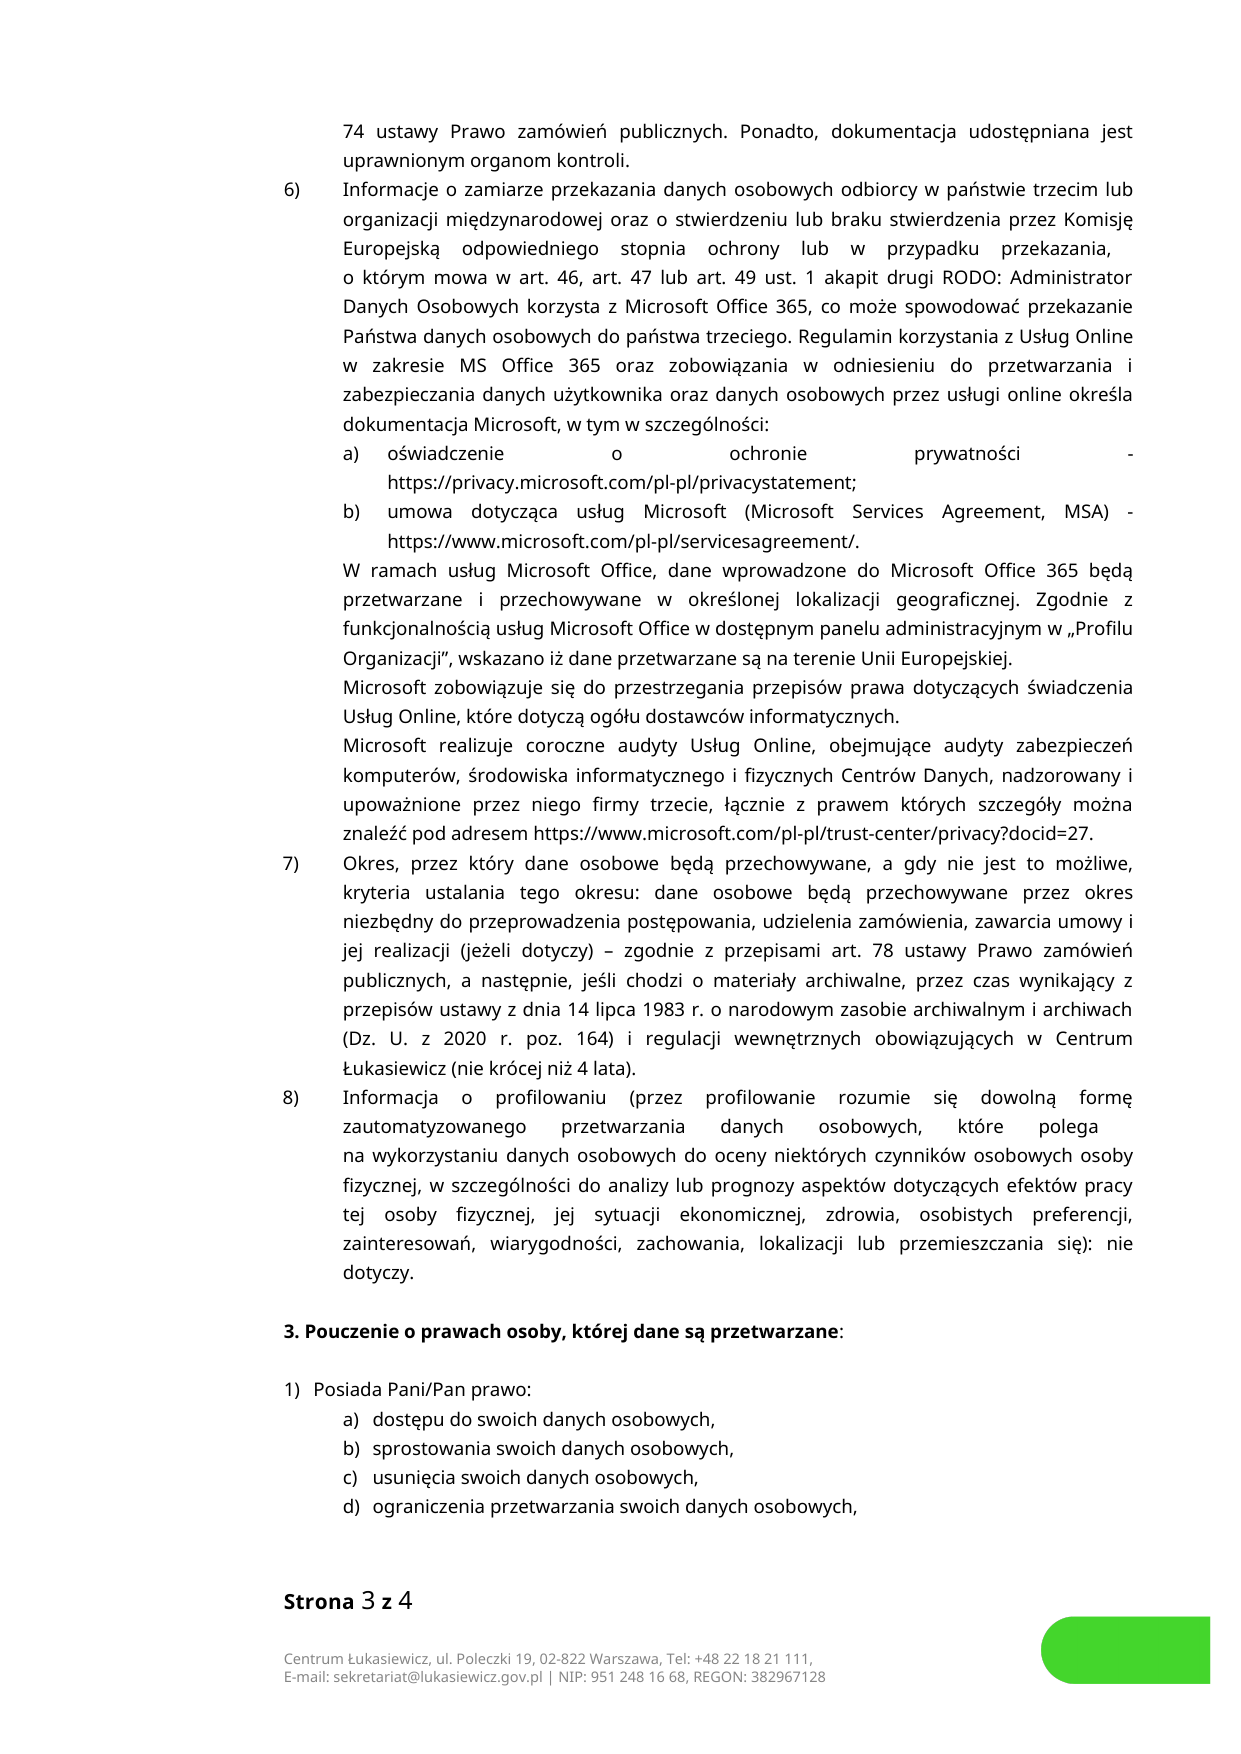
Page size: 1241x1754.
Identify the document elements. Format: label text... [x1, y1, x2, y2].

list Informacja o profilowaniu (przez profilowanie rozumie się dowolną formę zautomatyzowanego przetwarzania danych osobowych, które polega na wykorzystaniu danych osobowych do oceny niektórych czynników osobowych osoby fizycznej, w szczególności do analizy lub prognozy aspektów dotyczących efektów pracy tej osoby fizycznej, jej sytuacji ekonomicznej, zdrowia, osobistych preferencji, zainteresowań, wiarygodności, zachowania, lokalizacji lub przemieszczania się): nie dotyczy. [282, 1084, 1134, 1285]
list dostępu do swoich danych osobowych, [343, 1406, 1134, 1432]
text W ramach usług Microsoft Office, dane wprowadzone do Microsoft Office 365 będą przetwarzane i przechowywane w określonej lokalizacji geograficznej. Zgodnie z funkcjonalnością usług Microsoft Office w dostępnym panelu administracyjnym w „Profilu Organizacji”, wskazano iż dane przetwarzane są na terenie Unii Europejskiej. [343, 557, 1134, 671]
text b) umowa dotycząca usług Microsoft (Microsoft Services Agreement, MSA) - https://www.microsoft.com/pl-pl/servicesagreement/. [343, 499, 1134, 553]
list ograniczenia przetwarzania swoich danych osobowych, [343, 1494, 1134, 1519]
list Informacje o zamiarze przekazania danych osobowych odbiorcy w państwie trzecim lub organizacji międzynarodowej oraz o stwierdzeniu lub braku stwierdzenia przez Komisję Europejską odpowiedniego stopnia ochrony lub w przypadku przekazania, o którym mowa w art. 46, art. 47 lub art. 49 ust. 1 akapit drugi RODO: Administrator Danych Osobowych korzysta z Microsoft Office 365, co może spowodować przekazanie Państwa danych osobowych do państwa trzeciego. Regulamin korzystania z Usług Online w zakresie MS Office 365 oraz zobowiązania w odniesieniu do przetwarzania i zabezpieczania danych użytkownika oraz danych osobowych przez usługi online określa dokumentacja Microsoft, w tym w szczególności: [283, 177, 1134, 436]
list Okres, przez który dane osobowe będą przechowywane, a gdy nie jest to możliwe, kryteria ustalania tego okresu: dane osobowe będą przechowywane przez okres niezbędny do przeprowadzenia postępowania, udzielenia zamówienia, zawarcia umowy i jej realizacji (jeżeli dotyczy) – zgodnie z przepisami art. 78 ustawy Prawo zamówień publicznych, a następnie, jeśli chodzi o materiały archiwalne, przez czas wynikający z przepisów ustawy z dnia 14 lipca 1983 r. o narodowym zasobie archiwalnym i archiwach (Dz. U. z 2020 r. poz. 164) i regulacji wewnętrznych obowiązujących w Centrum Łukasiewicz (nie krócej niż 4 lata). [282, 850, 1134, 1080]
text 3. Pouczenie o prawach osoby, której dane są przetwarzane: [283, 1318, 1134, 1344]
list usunięcia swoich danych osobowych, [343, 1464, 1134, 1490]
text Microsoft realizuje coroczne audyty Usług Online, obejmujące audyty zabezpieczeń komputerów, środowiska informatycznego i fizycznych Centrów Danych, nadzorowany i upoważnione przez niego firmy trzecie, łącznie z prawem których szczegóły można znaleźć pod adresem https://www.microsoft.com/pl-pl/trust-center/privacy?docid=27. [343, 733, 1134, 846]
picture [1037, 1612, 1239, 1752]
text a) oświadczenie o ochronie prywatności - https://privacy.microsoft.com/pl-pl/privacystatement; [343, 440, 1134, 495]
text Microsoft zobowiązuje się do przestrzegania przepisów prawa dotyczących świadczenia Usług Online, które dotyczą ogółu dostawców informatycznych. [343, 674, 1134, 729]
list Posiada Pani/Pan prawo: [283, 1377, 1134, 1402]
list sprostowania swoich danych osobowych, [343, 1435, 1134, 1461]
